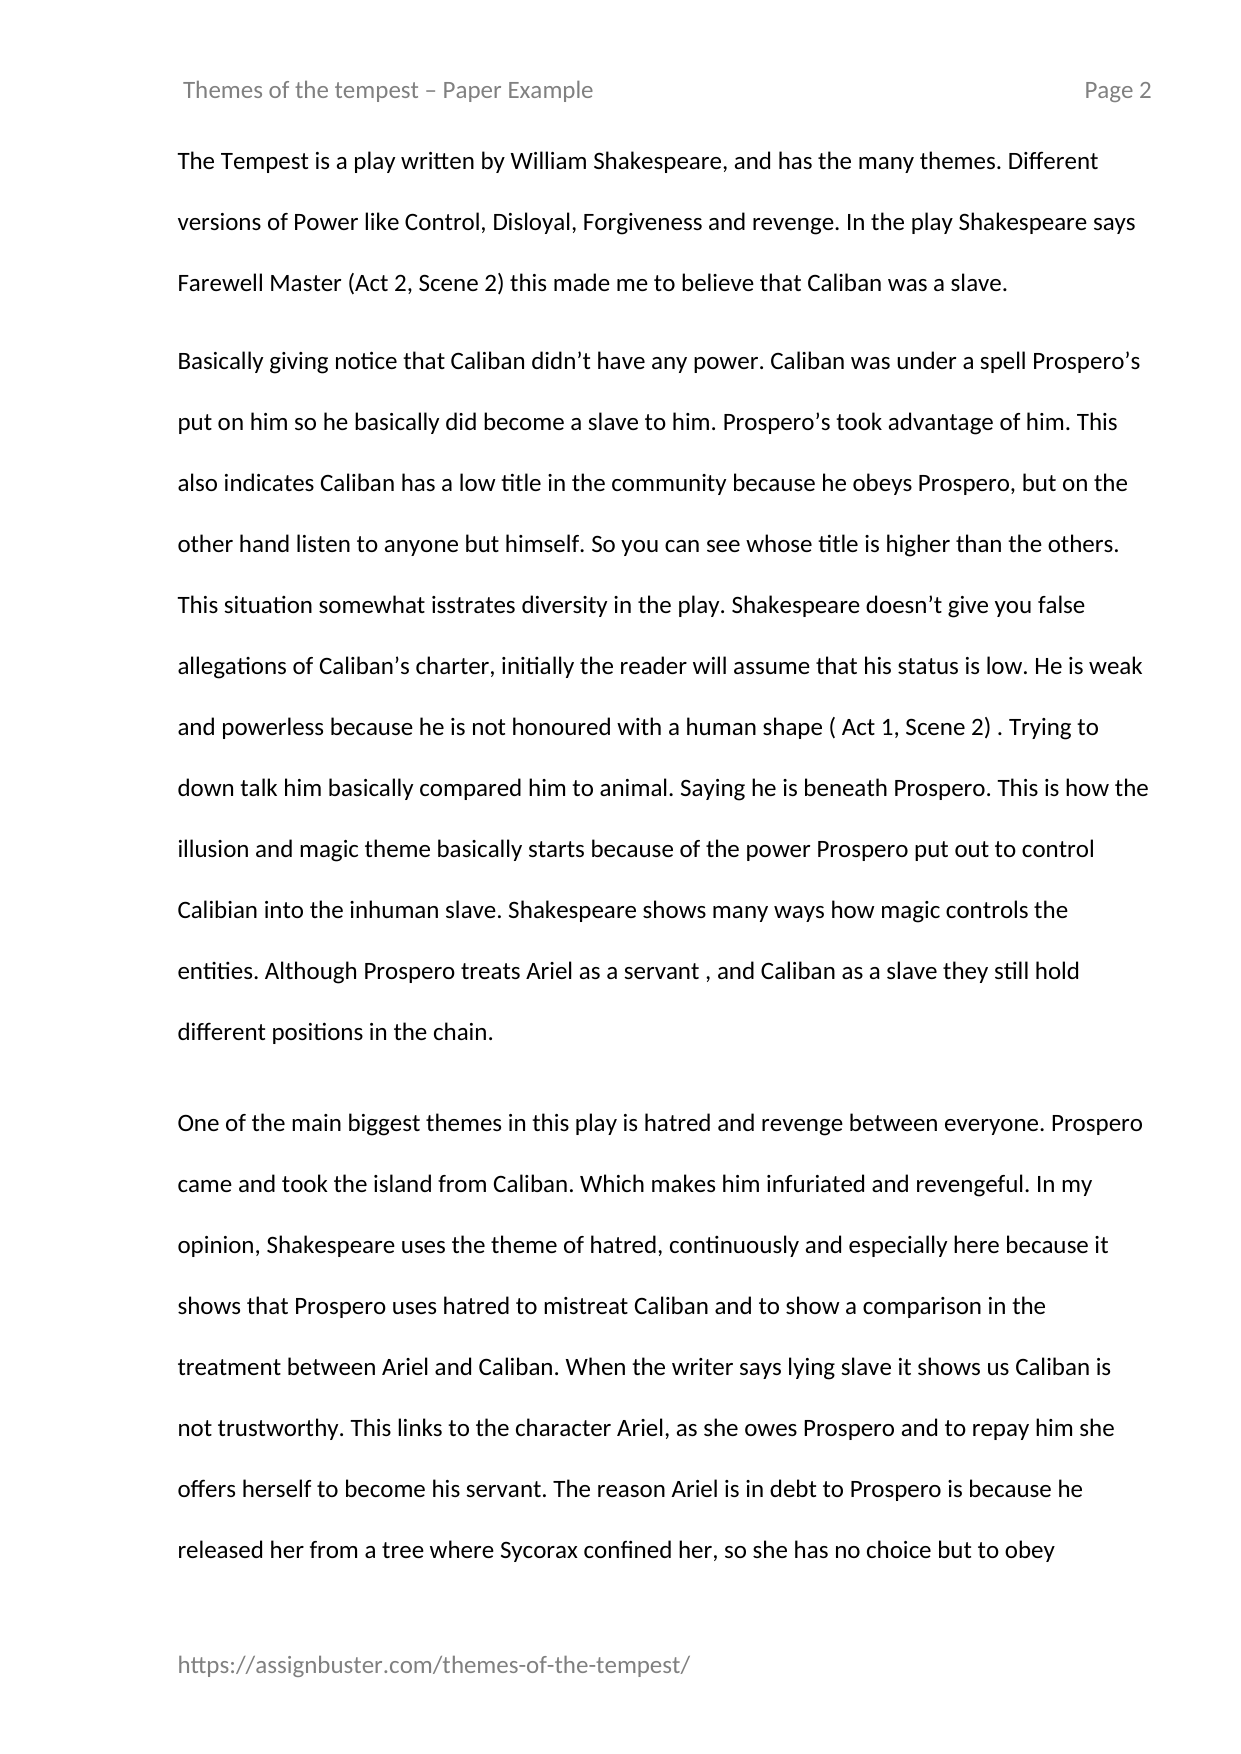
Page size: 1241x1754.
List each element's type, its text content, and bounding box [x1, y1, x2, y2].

text The Tempest is a play written by William Shakespeare, and has the many themes. Different versions of Power like Control, Disloyal, Forgiveness and revenge. In the play Shakespeare says Farewell Master (Act 2, Scene 2) this made me to believe that Caliban was a slave. [177, 145, 1152, 298]
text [177, 1107, 1152, 1564]
text Basically giving notice that Caliban didn’t have any power. Caliban was under a spell Prospero’s put on him so he basically did become a slave to him. Prospero’s took advantage of him. This also indicates Caliban has a low title in the community because he obeys Prospero, but on the other hand listen to anyone but himself. So you can see whose title is higher than the others. This situation somewhat isstrates diversity in the play. Shakespeare doesn’t give you false allegations of Caliban’s charter, initially the reader will assume that his status is low. He is weak and powerless because he is not honoured with a human shape ( Act 1, Scene 2) . Trying to down talk him basically compared him to animal. Saying he is beneath Prospero. This is how the illusion and magic theme basically starts because of the power Prospero put out to control Calibian into the inhuman slave. Shakespeare shows many ways how magic controls the entities. Although Prospero treats Ariel as a servant , and Caliban as a slave they still hold different positions in the chain. [177, 345, 1152, 1047]
